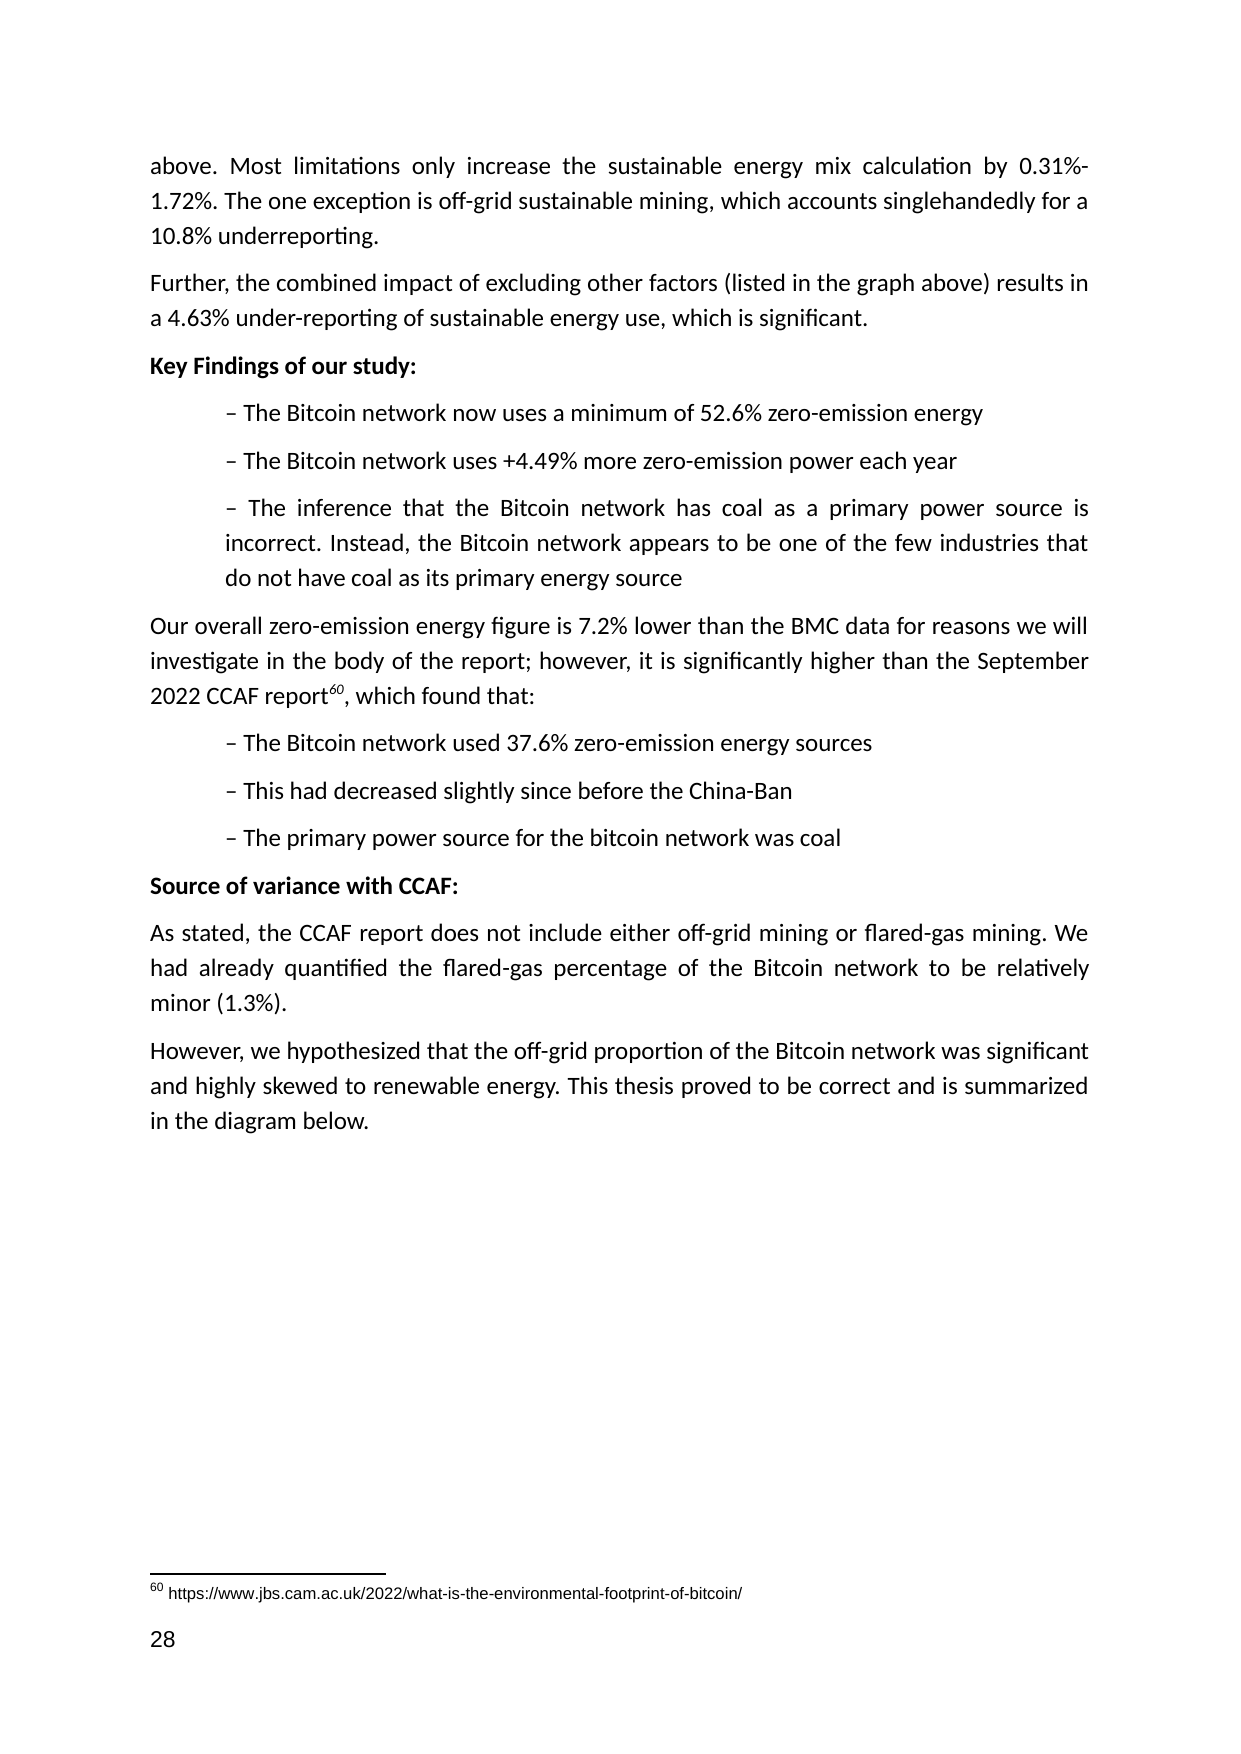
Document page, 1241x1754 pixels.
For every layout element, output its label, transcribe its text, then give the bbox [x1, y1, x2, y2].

text – The Bitcoin network used 37.6% zero-emission energy sources [225, 727, 1090, 758]
text – The inference that the Bitcoin network has coal as a primary power source is incorrect. Instead, the Bitcoin network appears to be one of the few industries that do not have coal as its primary energy source [225, 492, 1090, 593]
text Key Findings of our study: [150, 350, 1090, 381]
text Further, the combined impact of excluding other factors (listed in the graph above) results in a 4.63% under-reporting of sustainable energy use, which is significant. [150, 267, 1090, 333]
text Source of variance with CCAF: [150, 870, 1090, 901]
text Our overall zero-emission energy figure is 7.2% lower than the BMC data for reasons we will investigate in the body of the report; however, it is significantly higher than the September 2022 CCAF report, which found that: [150, 610, 1090, 711]
text – The Bitcoin network now uses a minimum of 52.6% zero-emission energy [225, 397, 1090, 428]
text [150, 150, 1090, 251]
text – The primary power source for the bitcoin network was coal [225, 822, 1090, 853]
text – This had decreased slightly since before the China-Ban [225, 775, 1090, 806]
text As stated, the CCAF report does not include either off-grid mining or flared-gas mining. We had already quantified the flared-gas percentage of the Bitcoin network to be relatively minor (1.3%). [150, 917, 1090, 1018]
text However, we hypothesized that the off-grid proportion of the Bitcoin network was significant and highly skewed to renewable energy. This thesis proved to be correct and is summarized in the diagram below. [150, 1035, 1090, 1136]
text – The Bitcoin network uses +4.49% more zero-emission power each year [225, 445, 1090, 476]
